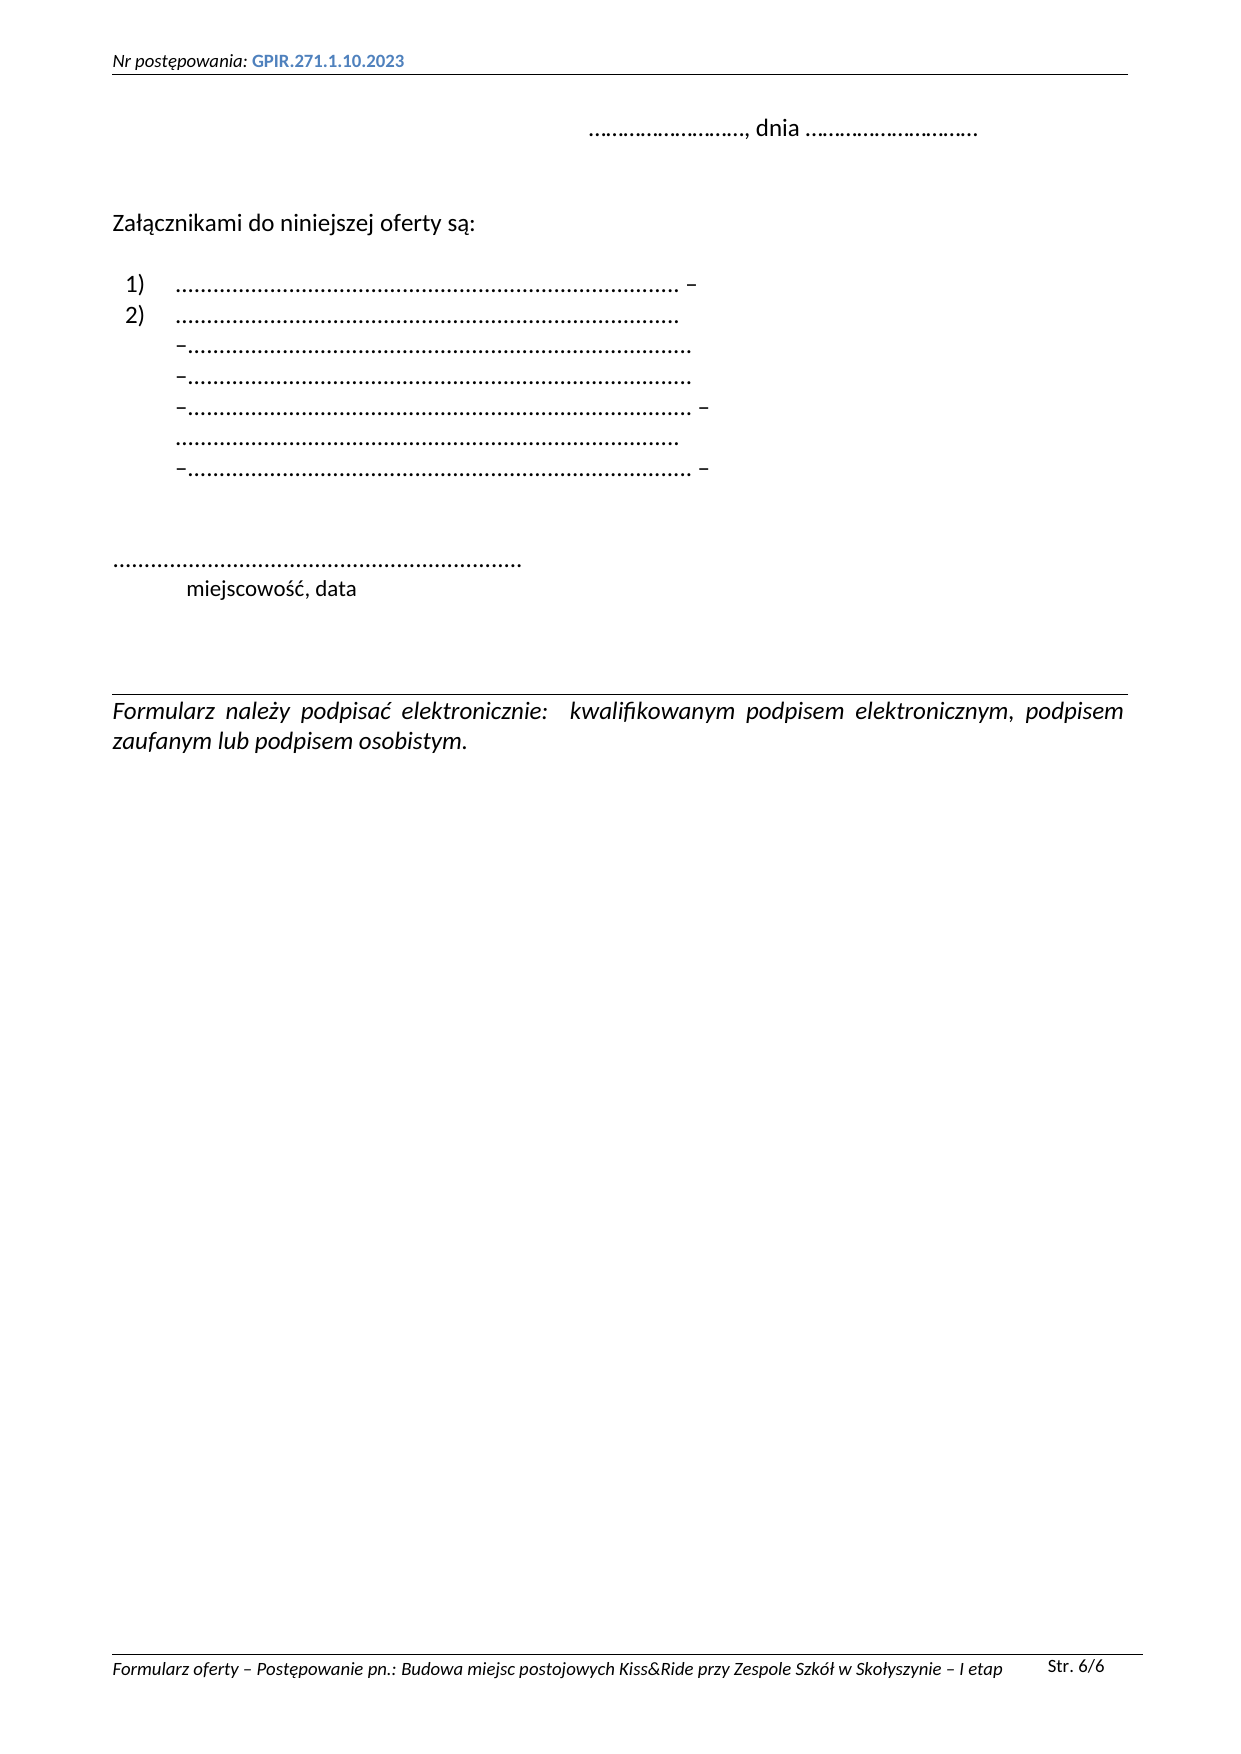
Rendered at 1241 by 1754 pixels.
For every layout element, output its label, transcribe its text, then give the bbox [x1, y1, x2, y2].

text ................................................................................ –................................................................................ – [175, 421, 1128, 482]
text Załącznikami do niniejszej oferty są: [112, 208, 1128, 238]
text miejscowość, data [150, 574, 1128, 602]
text ................................................................. [112, 543, 1128, 574]
list ................................................................................ –................................................................................ –................................................................................ –................................................................................ – [125, 299, 1128, 421]
text Formularz należy podpisać elektronicznie: kwalifikowanym podpisem elektronicznym, podpisem zaufanym lub podpisem osobistym. [112, 695, 1128, 756]
text ………………………, dnia ………………………… [187, 112, 1128, 143]
list ................................................................................ – [125, 269, 1128, 299]
